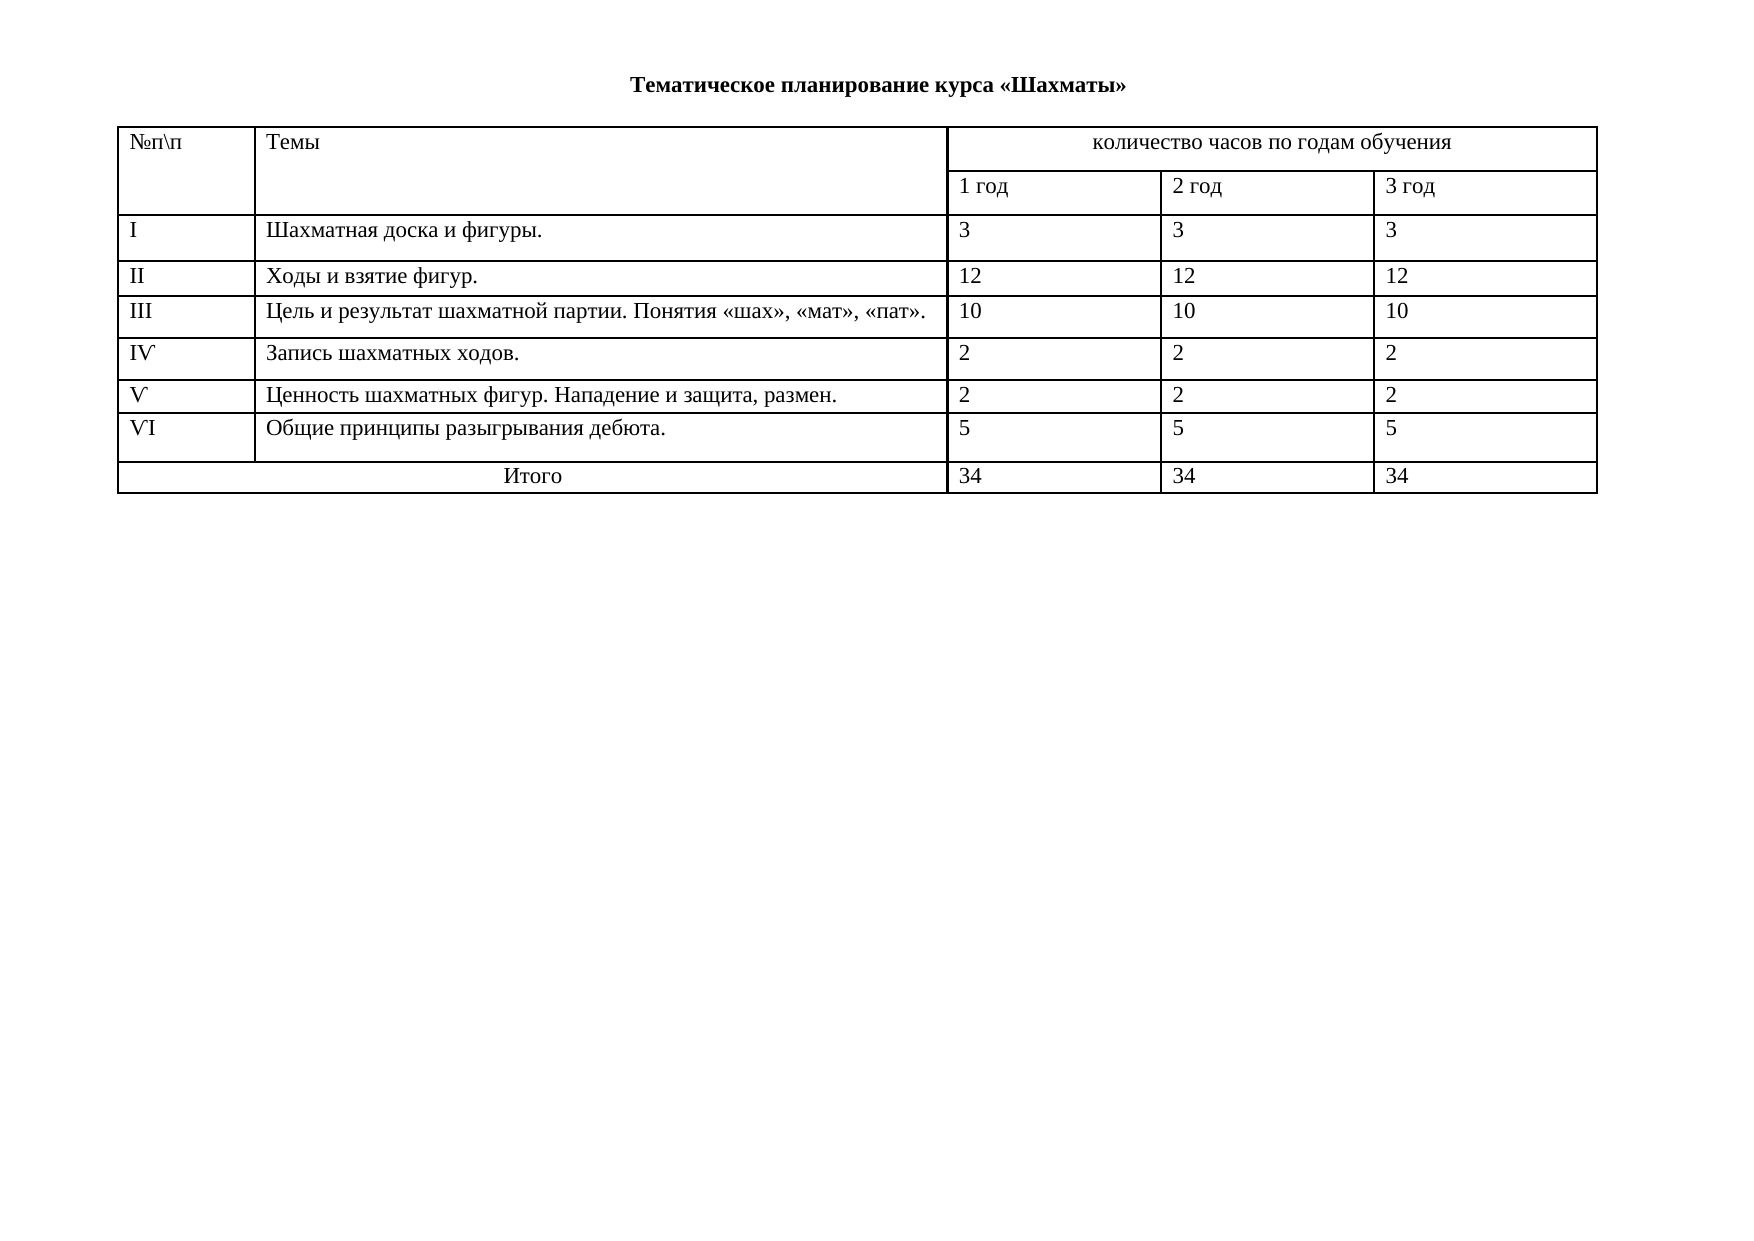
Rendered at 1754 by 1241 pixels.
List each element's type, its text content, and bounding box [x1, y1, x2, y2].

table_cell Общие принципы разыгрывания дебюта. [256, 414, 946, 461]
table_cell ΙѴ [119, 339, 254, 379]
table_cell 2 [1375, 381, 1596, 412]
text Тематическое планирование курса «Шахматы» [118, 71, 1639, 97]
table_cell 34 [949, 463, 1160, 492]
table_header №п\п [119, 128, 254, 214]
table_cell 10 [949, 297, 1160, 337]
table_cell Ѵ [119, 381, 254, 412]
table_cell 12 [949, 262, 1160, 294]
table_cell 10 [1375, 297, 1596, 337]
table_cell 12 [1162, 262, 1373, 294]
table_cell 3 [949, 216, 1160, 260]
table_cell Ценность шахматных фигур. Нападение и защита, размен. [256, 381, 946, 412]
table_header количество часов по годам обучения [949, 128, 1596, 170]
table_cell Ι [119, 216, 254, 260]
table_cell 5 [1162, 414, 1373, 461]
table_cell 2 [1162, 381, 1373, 412]
table_cell 3 [1162, 216, 1373, 260]
table_cell 1 год [949, 172, 1160, 214]
table_cell 3 год [1375, 172, 1596, 214]
table_cell Запись шахматных ходов. [256, 339, 946, 379]
table_cell Шахматная доска и фигуры. [256, 216, 946, 260]
table_cell 2 [1375, 339, 1596, 379]
table_cell 2 [949, 381, 1160, 412]
table_cell ΙΙ [119, 262, 254, 294]
table_cell 3 [1375, 216, 1596, 260]
table_cell ѴΙ [119, 414, 254, 461]
table_cell 34 [1375, 463, 1596, 492]
table_header Темы [256, 128, 946, 214]
table_cell Ходы и взятие фигур. [256, 262, 946, 294]
table_cell Цель и результат шахматной партии. Понятия «шах», «мат», «пат». [256, 297, 946, 337]
table_cell Итого [119, 463, 946, 492]
table_cell 34 [1162, 463, 1373, 492]
table_cell 12 [1375, 262, 1596, 294]
table_cell 2 [949, 339, 1160, 379]
table_cell 5 [1375, 414, 1596, 461]
table_cell 10 [1162, 297, 1373, 337]
table_cell ΙΙΙ [119, 297, 254, 337]
table_cell 2 год [1162, 172, 1373, 214]
table_cell 5 [949, 414, 1160, 461]
table_cell 2 [1162, 339, 1373, 379]
